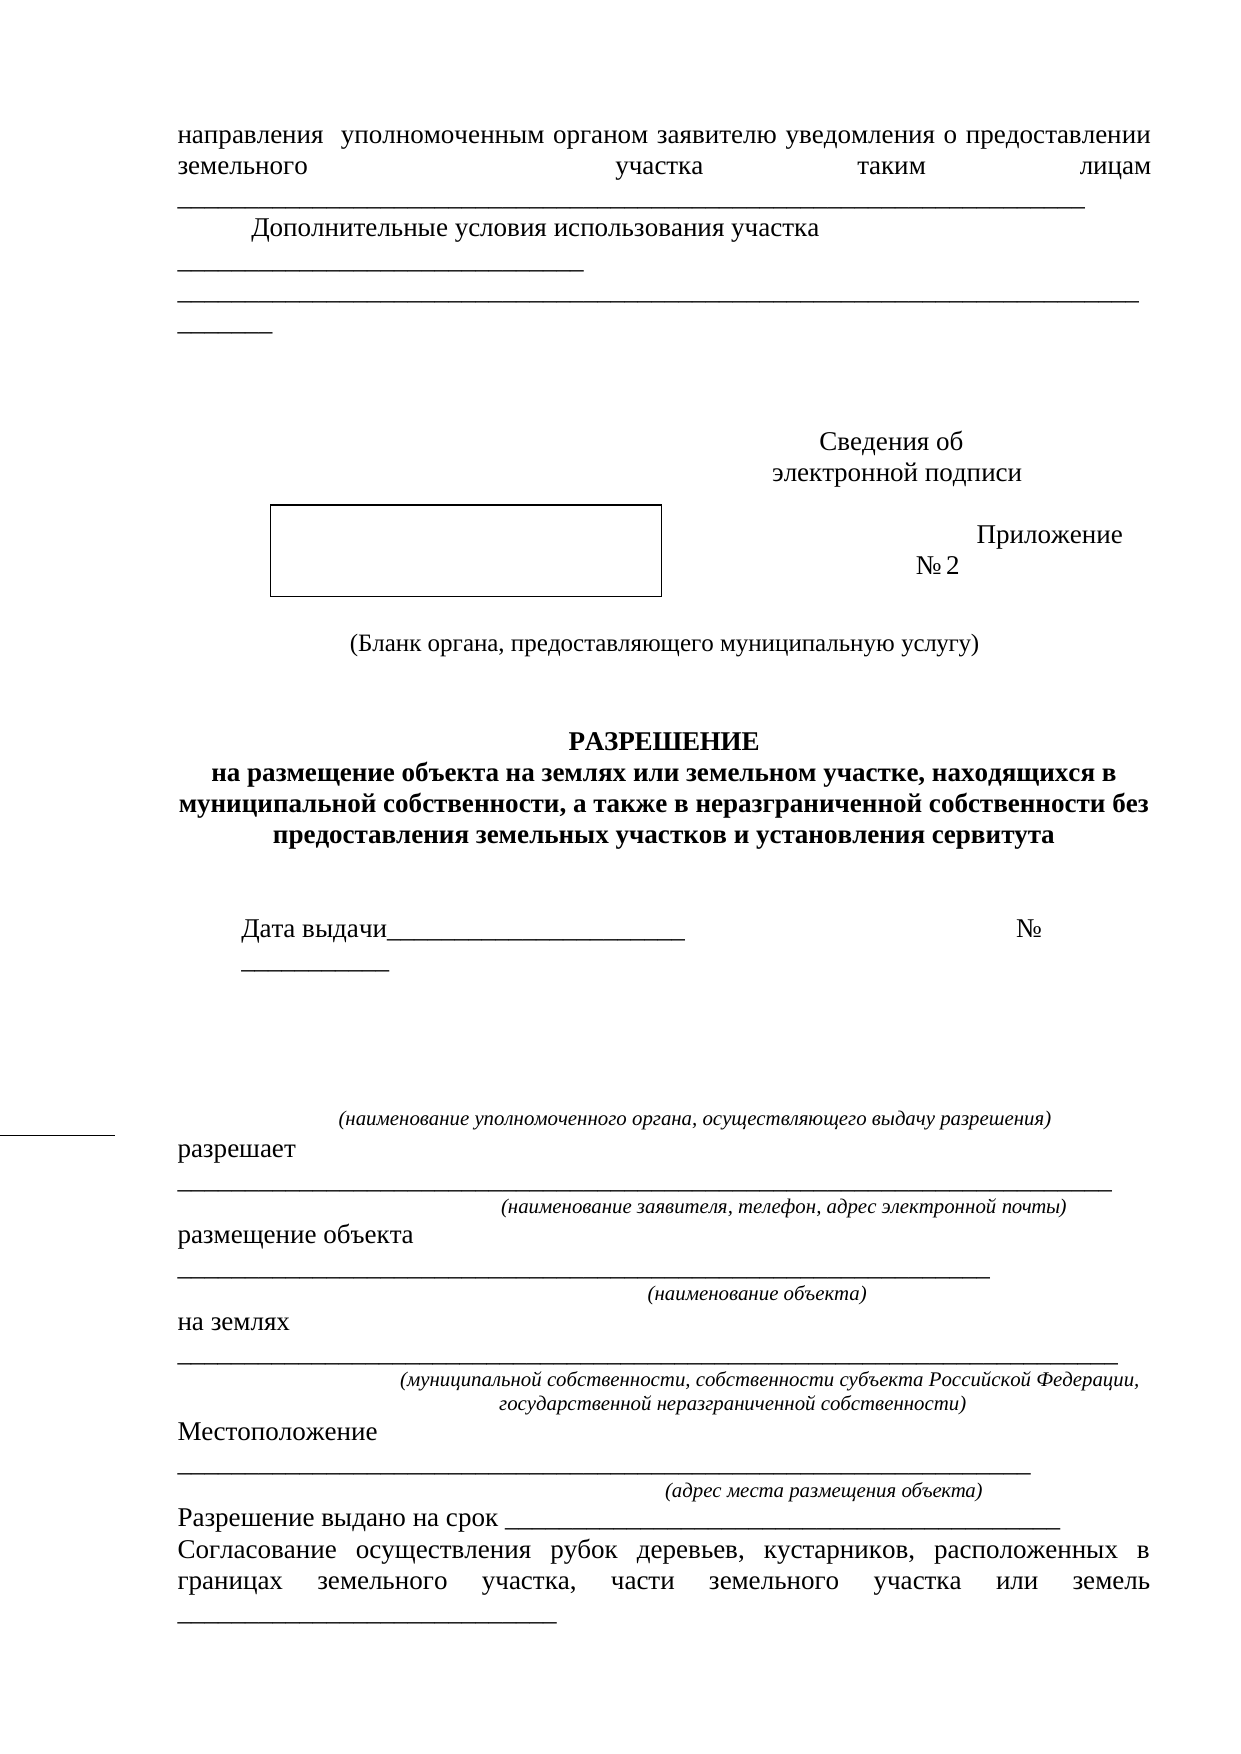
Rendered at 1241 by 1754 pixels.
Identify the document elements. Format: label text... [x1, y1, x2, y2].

text Приложение № 2 [916, 518, 1152, 581]
text государственной неразграниченной собственности) [322, 1391, 1151, 1415]
text (наименование уполномоченного органа, осуществляющего выдачу разрешения) [241, 1099, 1151, 1132]
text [177, 1533, 1151, 1626]
text ______________________________________________________________________________ [177, 274, 1152, 336]
text Дата выдачи______________________ № ___________ [241, 912, 1152, 974]
text (наименование объекта) [207, 1281, 1151, 1305]
text разрешает _____________________________________________________________________ [177, 1132, 1151, 1194]
text Дополнительные условия использования участка ______________________________ [177, 212, 1152, 274]
text Местоположение _______________________________________________________________ [177, 1415, 1151, 1477]
text на землях ______________________________________________________________________ [177, 1305, 1151, 1367]
text на размещение объекта на землях или земельном участке, находящихся в муниципальной собственности, а также в неразграниченной собственности без предоставления земельных участков и установления сервитута [177, 756, 1151, 849]
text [177, 118, 1152, 212]
text (адрес места размещения объекта) [177, 1477, 1151, 1502]
text Сведения об [177, 425, 1152, 456]
text РАЗРЕШЕНИЕ [177, 725, 1151, 756]
text размещение объекта ____________________________________________________________ [177, 1218, 1151, 1281]
text (наименование заявителя, телефон, адрес электронной почты) [416, 1194, 1151, 1218]
text (муниципальной собственности, собственности субъекта Российской Федерации, [322, 1367, 1151, 1391]
text электронной подписи [177, 456, 1152, 487]
text (Бланк органа, предоставляющего муниципальную услугу) [177, 628, 1152, 657]
text Разрешение выдано на срок _________________________________________ [177, 1502, 1151, 1533]
